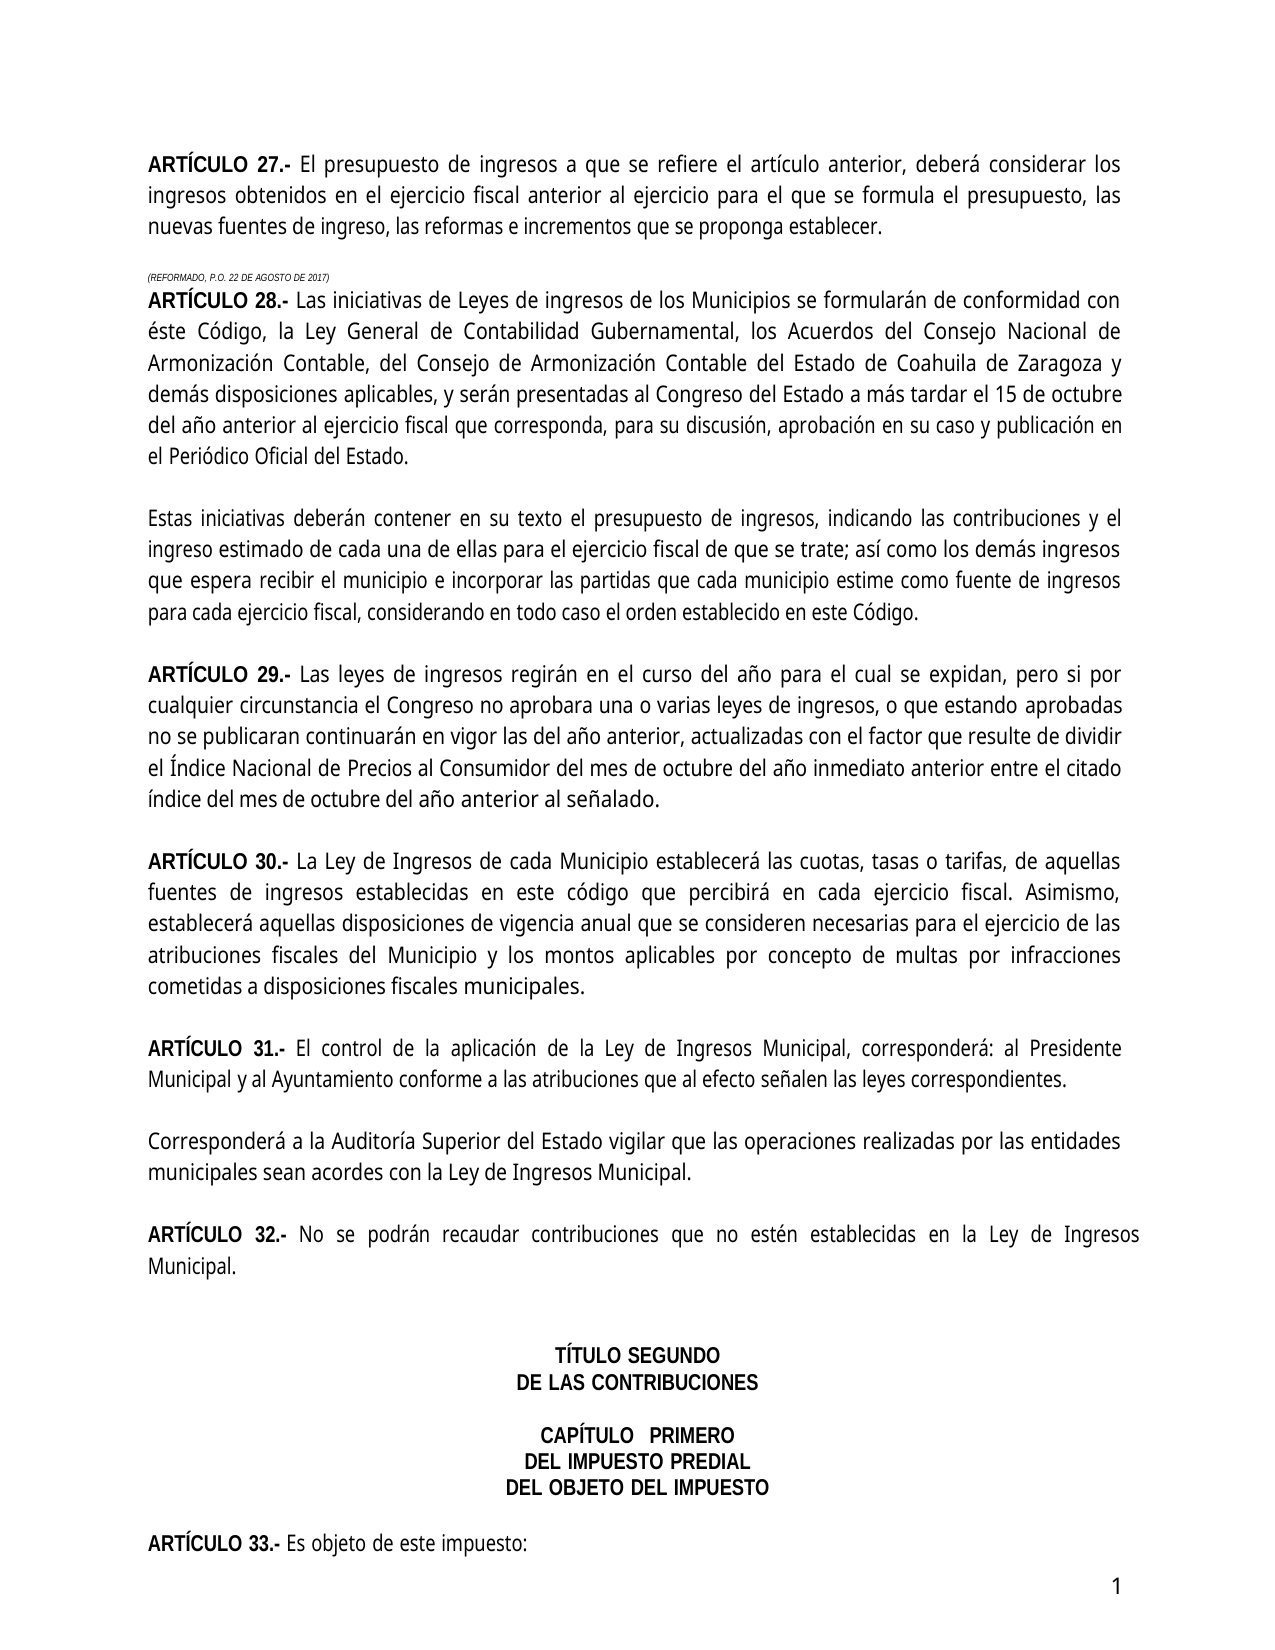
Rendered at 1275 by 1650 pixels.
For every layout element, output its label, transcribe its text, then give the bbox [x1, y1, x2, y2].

text ARTÍCULO 33.- Es objeto de este impuesto: [148, 1527, 1139, 1558]
text ARTÍCULO 31.- El control de la aplicación de la Ley de Ingresos Municipal, corresponderá: al Presidente Municipal y al Ayuntamiento conforme a las atribuciones que al efecto señalen las leyes correspondientes. [148, 1032, 1122, 1094]
text DE LAS CONTRIBUCIONES [357, 1369, 918, 1395]
text ARTÍCULO 28.- Las iniciativas de Leyes de ingresos de los Municipios se formularán de conformidad con éste Código, la Ley General de Contabilidad Gubernamental, los Acuerdos del Consejo Nacional de Armonización Contable, del Consejo de Armonización Contable del Estado de Coahuila de Zaragoza y demás disposiciones aplicables, y serán presentadas al Congreso del Estado a más tardar el 15 de octubre del año anterior al ejercicio fiscal que corresponda, para su discusión, aprobación en su caso y publicación en el Periódico Oficial del Estado. [148, 284, 1122, 471]
text Estas iniciativas deberán contener en su texto el presupuesto de ingresos, indicando las contribuciones y el ingreso estimado de cada una de ellas para el ejercicio fiscal de que se trate; así como los demás ingresos que espera recibir el municipio e incorporar las partidas que cada municipio estime como fuente de ingresos para cada ejercicio fiscal, considerando en todo caso el orden establecido en este Código. [148, 502, 1123, 627]
text Corresponderá a la Auditoría Superior del Estado vigilar que las operaciones realizadas por las entidades municipales sean acordes con la Ley de Ingresos Municipal. [148, 1125, 1122, 1187]
text ARTÍCULO 29.- Las leyes de ingresos regirán en el curso del año para el cual se expidan, pero si por cualquier circunstancia el Congreso no aprobara una o varias leyes de ingresos, o que estando aprobadas no se publicaran continuarán en vigor las del año anterior, actualizadas con el factor que resulte de dividir el Índice Nacional de Precios al Consumidor del mes de octubre del año inmediato anterior entre el citado índice del mes de octubre del año anterior al señalado. [148, 658, 1122, 814]
subtitle TÍTULO SEGUNDO [357, 1343, 919, 1369]
text DEL OBJETO DEL IMPUESTO [357, 1474, 918, 1501]
text ARTÍCULO 27.- El presupuesto de ingresos a que se refiere el artículo anterior, deberá considerar los ingresos obtenidos en el ejercicio fiscal anterior al ejercicio para el que se formula el presupuesto, las nuevas fuentes de ingreso, las reformas e incrementos que se proponga establecer. [148, 147, 1123, 241]
subtitle CAPÍTULO PRIMERO DEL IMPUESTO PREDIAL [523, 1422, 752, 1474]
text ARTÍCULO 32.- No se podrán recaudar contribuciones que no estén establecidas en la Ley de Ingresos Municipal. [148, 1218, 1139, 1281]
text ARTÍCULO 30.- La Ley de Ingresos de cada Municipio establecerá las cuotas, tasas o tarifas, de aquellas fuentes de ingresos establecidas en este código que percibirá en cada ejercicio fiscal. Asimismo, establecerá aquellas disposiciones de vigencia anual que se consideren necesarias para el ejercicio de las atribuciones fiscales del Municipio y los montos aplicables por concepto de multas por infracciones cometidas a disposiciones fiscales municipales. [148, 845, 1122, 1001]
